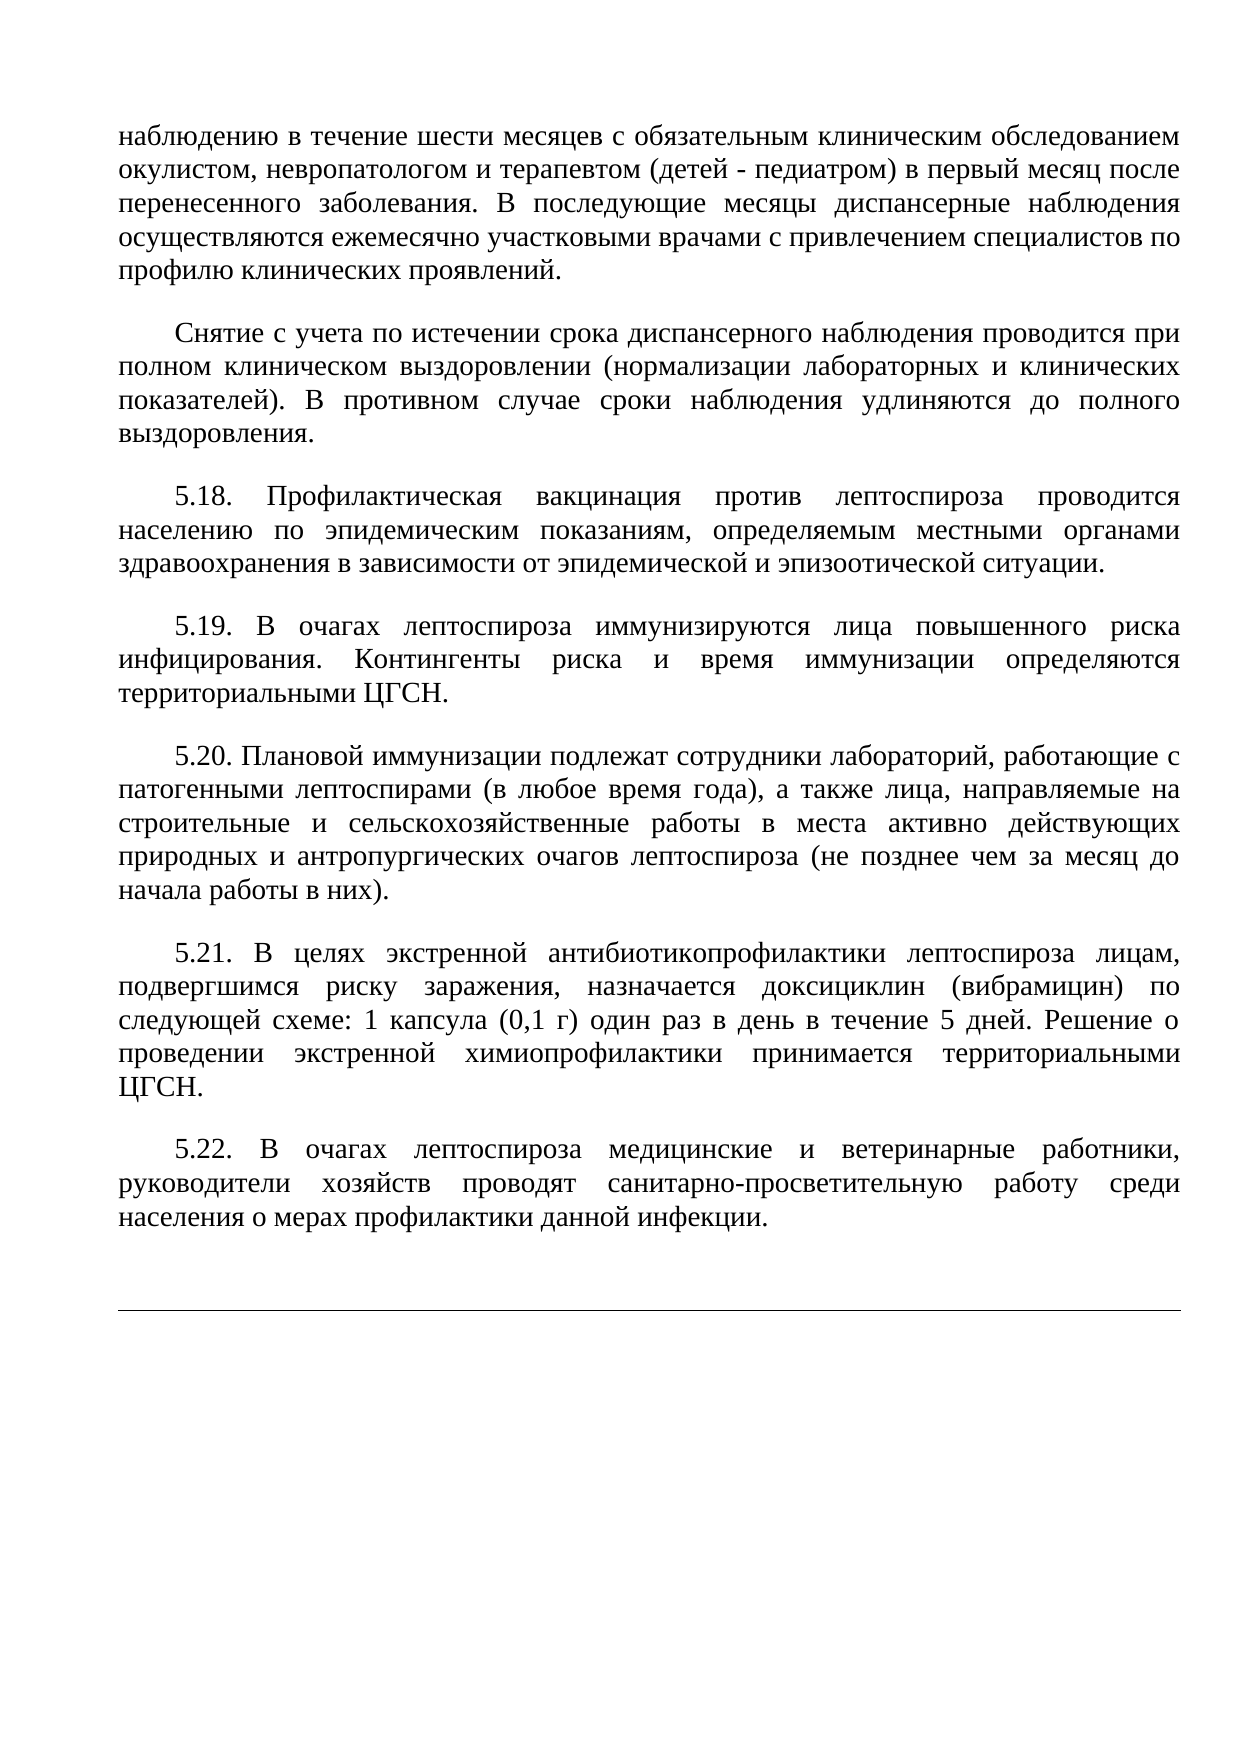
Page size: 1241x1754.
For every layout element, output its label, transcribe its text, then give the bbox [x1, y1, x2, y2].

text 5.22. В очагах лептоспироза медицинские и ветеринарные работники, руководители хозяйств проводят санитарно-просветительную работу среди населения о мерах профилактики данной инфекции. [118, 1132, 1181, 1232]
text Снятие с учета по истечении срока диспансерного наблюдения проводится при полном клиническом выздоровлении (нормализации лабораторных и клинических показателей). В противном случае сроки наблюдения удлиняются до полного выздоровления. [118, 315, 1181, 449]
text 5.21. В целях экстренной антибиотикопрофилактики лептоспироза лицам, подвергшимся риску заражения, назначается доксициклин (вибрамицин) по следующей схеме: 1 капсула (0,1 г) один раз в день в течение 5 дней. Решение о проведении экстренной химиопрофилактики принимается территориальными ЦГСН. [118, 935, 1181, 1102]
text 5.19. В очагах лептоспироза иммунизируются лица повышенного риска инфицирования. Контингенты риска и время иммунизации определяются территориальными ЦГСН. [118, 608, 1181, 709]
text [118, 118, 1181, 286]
text 5.18. Профилактическая вакцинация против лептоспироза проводится населению по эпидемическим показаниям, определяемым местными органами здравоохранения в зависимости от эпидемической и эпизоотической ситуации. [118, 478, 1181, 579]
text 5.20. Плановой иммунизации подлежат сотрудники лабораторий, работающие с патогенными лептоспирами (в любое время года), а также лица, направляемые на строительные и сельскохозяйственные работы в места активно действующих природных и антропургических очагов лептоспироза (не позднее чем за месяц до начала работы в них). [118, 738, 1181, 906]
